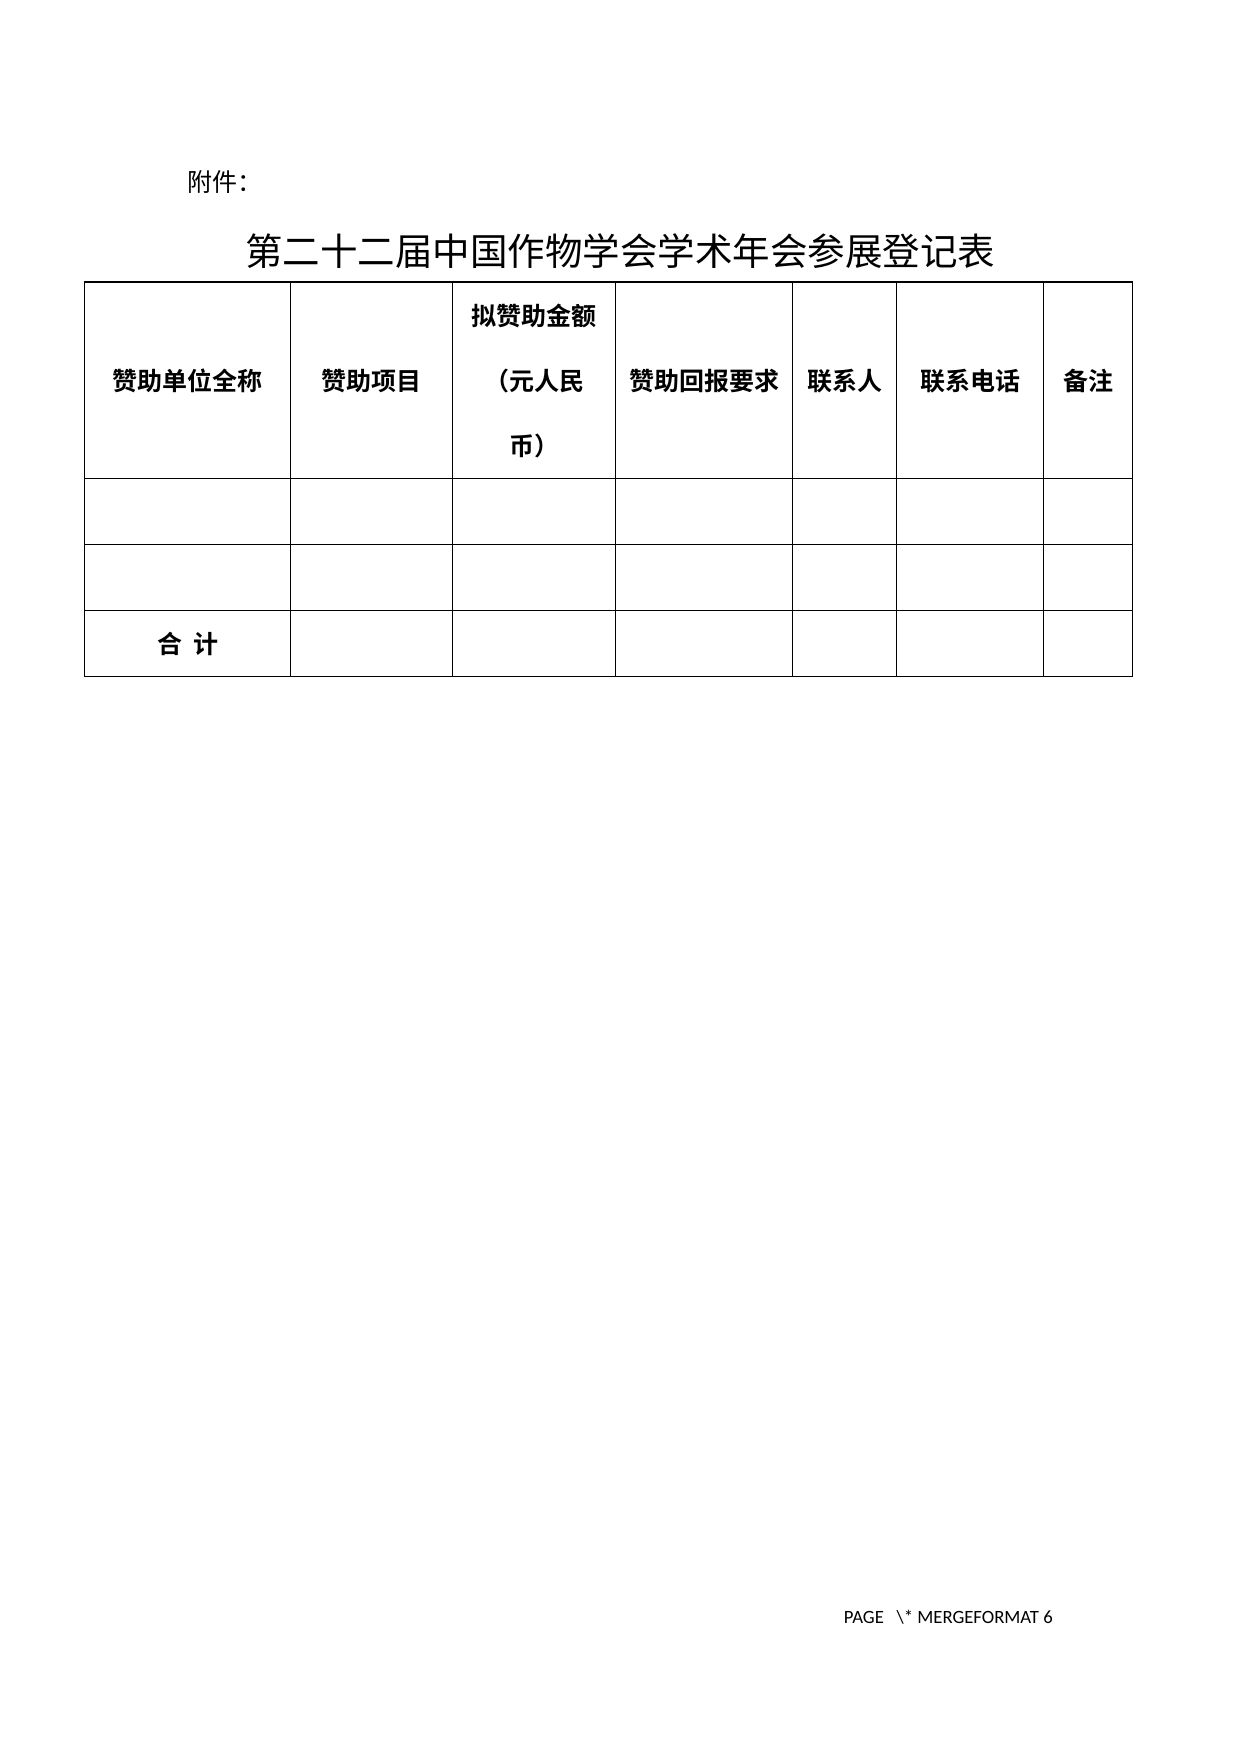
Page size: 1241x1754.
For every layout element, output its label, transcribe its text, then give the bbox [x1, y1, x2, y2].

table_cell [616, 611, 792, 676]
table_cell [1044, 479, 1132, 543]
table_cell [85, 479, 290, 543]
table_header 赞助回报要求 [616, 283, 792, 477]
table_cell [616, 545, 792, 609]
text 附件： [187, 162, 1053, 198]
table_cell [453, 611, 615, 676]
table_cell [291, 545, 452, 609]
table_cell [1044, 611, 1132, 676]
table_cell [1044, 545, 1132, 609]
table_header 赞助项目 [291, 283, 452, 477]
table_header 备注 [1044, 283, 1132, 477]
table_header 联系人 [793, 283, 896, 477]
table_cell [897, 611, 1043, 676]
table_cell [897, 479, 1043, 543]
table_cell [897, 545, 1043, 609]
table_cell [291, 611, 452, 676]
table_cell 合 计 [85, 611, 290, 676]
table_cell [85, 545, 290, 609]
table_cell [453, 479, 615, 543]
table_header 拟赞助金额（元人民币） [453, 283, 615, 477]
table_header 联系电话 [897, 283, 1043, 477]
table_cell [291, 479, 452, 543]
table_cell [793, 611, 896, 676]
table_cell [793, 479, 896, 543]
text 第二十二届中国作物学会学术年会参展登记表 [187, 216, 1053, 281]
table_cell [453, 545, 615, 609]
table_header 赞助单位全称 [85, 283, 290, 477]
table_cell [793, 545, 896, 609]
table_cell [616, 479, 792, 543]
